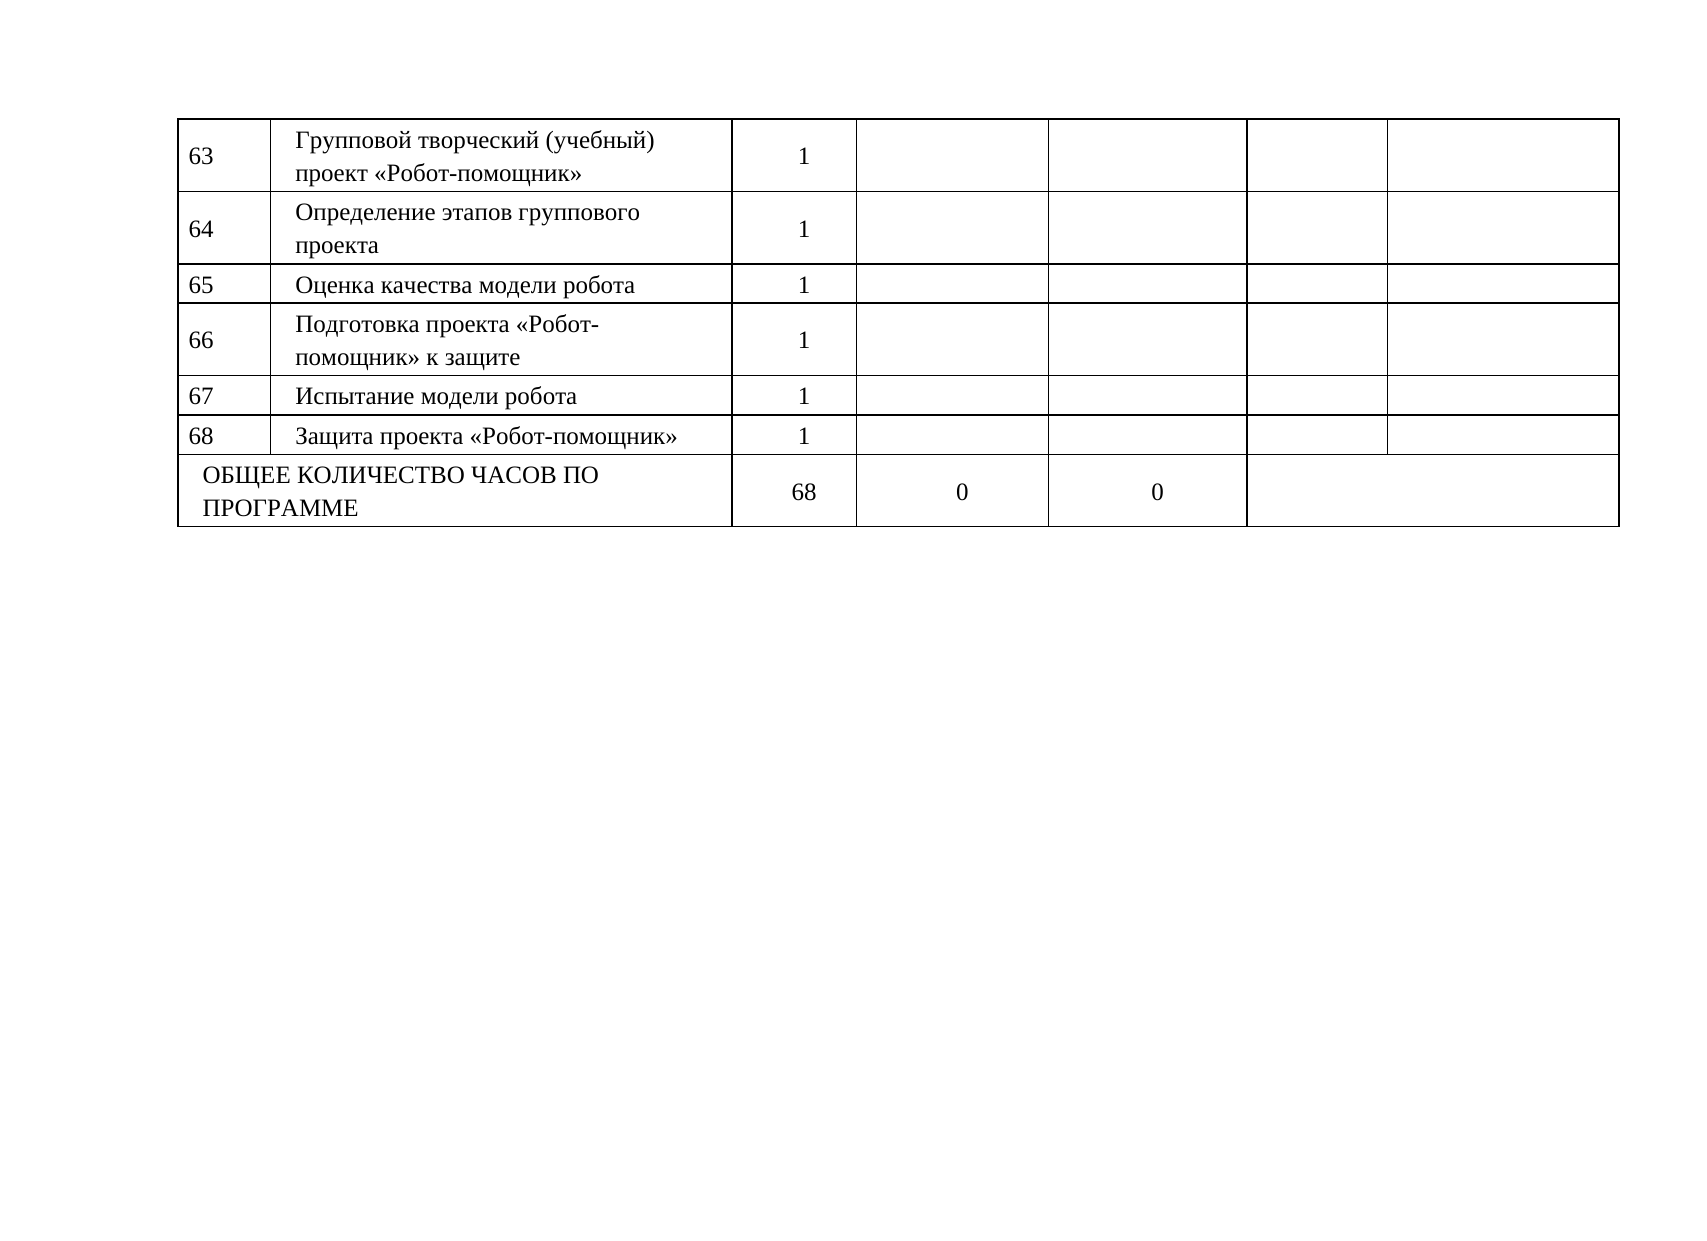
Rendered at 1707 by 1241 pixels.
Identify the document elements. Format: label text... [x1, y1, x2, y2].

table_cell Подготовка проекта «Робот-помощник» к защите [271, 304, 731, 375]
table_cell 1 [733, 192, 856, 263]
table_cell [1388, 265, 1618, 302]
table_cell [857, 192, 1048, 263]
table_cell [857, 265, 1048, 302]
table_cell Оценка качества модели робота [271, 265, 731, 302]
table_cell [1388, 416, 1618, 453]
table_cell [1049, 376, 1246, 414]
table_cell 1 [733, 265, 856, 302]
table_cell [1248, 376, 1387, 414]
table_cell 68 [179, 416, 270, 453]
table_cell [1248, 120, 1387, 191]
table_cell Определение этапов группового проекта [271, 192, 731, 263]
table_cell [1049, 304, 1246, 375]
table_cell [1388, 376, 1618, 414]
table_cell Испытание модели робота [271, 376, 731, 414]
table_cell [1248, 265, 1387, 302]
table_cell [1049, 265, 1246, 302]
table_cell 1 [733, 304, 856, 375]
table_cell [1248, 416, 1387, 453]
table_cell [1388, 120, 1618, 191]
table_cell 0 [1049, 455, 1246, 526]
table_cell 1 [733, 120, 856, 191]
table_cell ОБЩЕЕ КОЛИЧЕСТВО ЧАСОВ ПО ПРОГРАММЕ [179, 455, 731, 526]
table_cell [1248, 455, 1618, 526]
table_cell 64 [179, 192, 270, 263]
table_cell 67 [179, 376, 270, 414]
table_cell 63 [179, 120, 270, 191]
table_cell [857, 304, 1048, 375]
table_cell [1248, 304, 1387, 375]
table_cell [1049, 192, 1246, 263]
table_cell [857, 120, 1048, 191]
table_cell Защита проекта «Робот-помощник» [271, 416, 731, 453]
table_cell [1388, 192, 1618, 263]
table_cell 65 [179, 265, 270, 302]
table_cell 0 [857, 455, 1048, 526]
table_cell [857, 416, 1048, 453]
table_cell Групповой творческий (учебный) проект «Робот-помощник» [271, 120, 731, 191]
table_cell [1049, 120, 1246, 191]
table_cell 66 [179, 304, 270, 375]
table_cell 68 [733, 455, 856, 526]
table_cell [1049, 416, 1246, 453]
table_cell [1388, 304, 1618, 375]
table_cell 1 [733, 416, 856, 453]
table_cell 1 [733, 376, 856, 414]
table_cell [857, 376, 1048, 414]
table_cell [1248, 192, 1387, 263]
